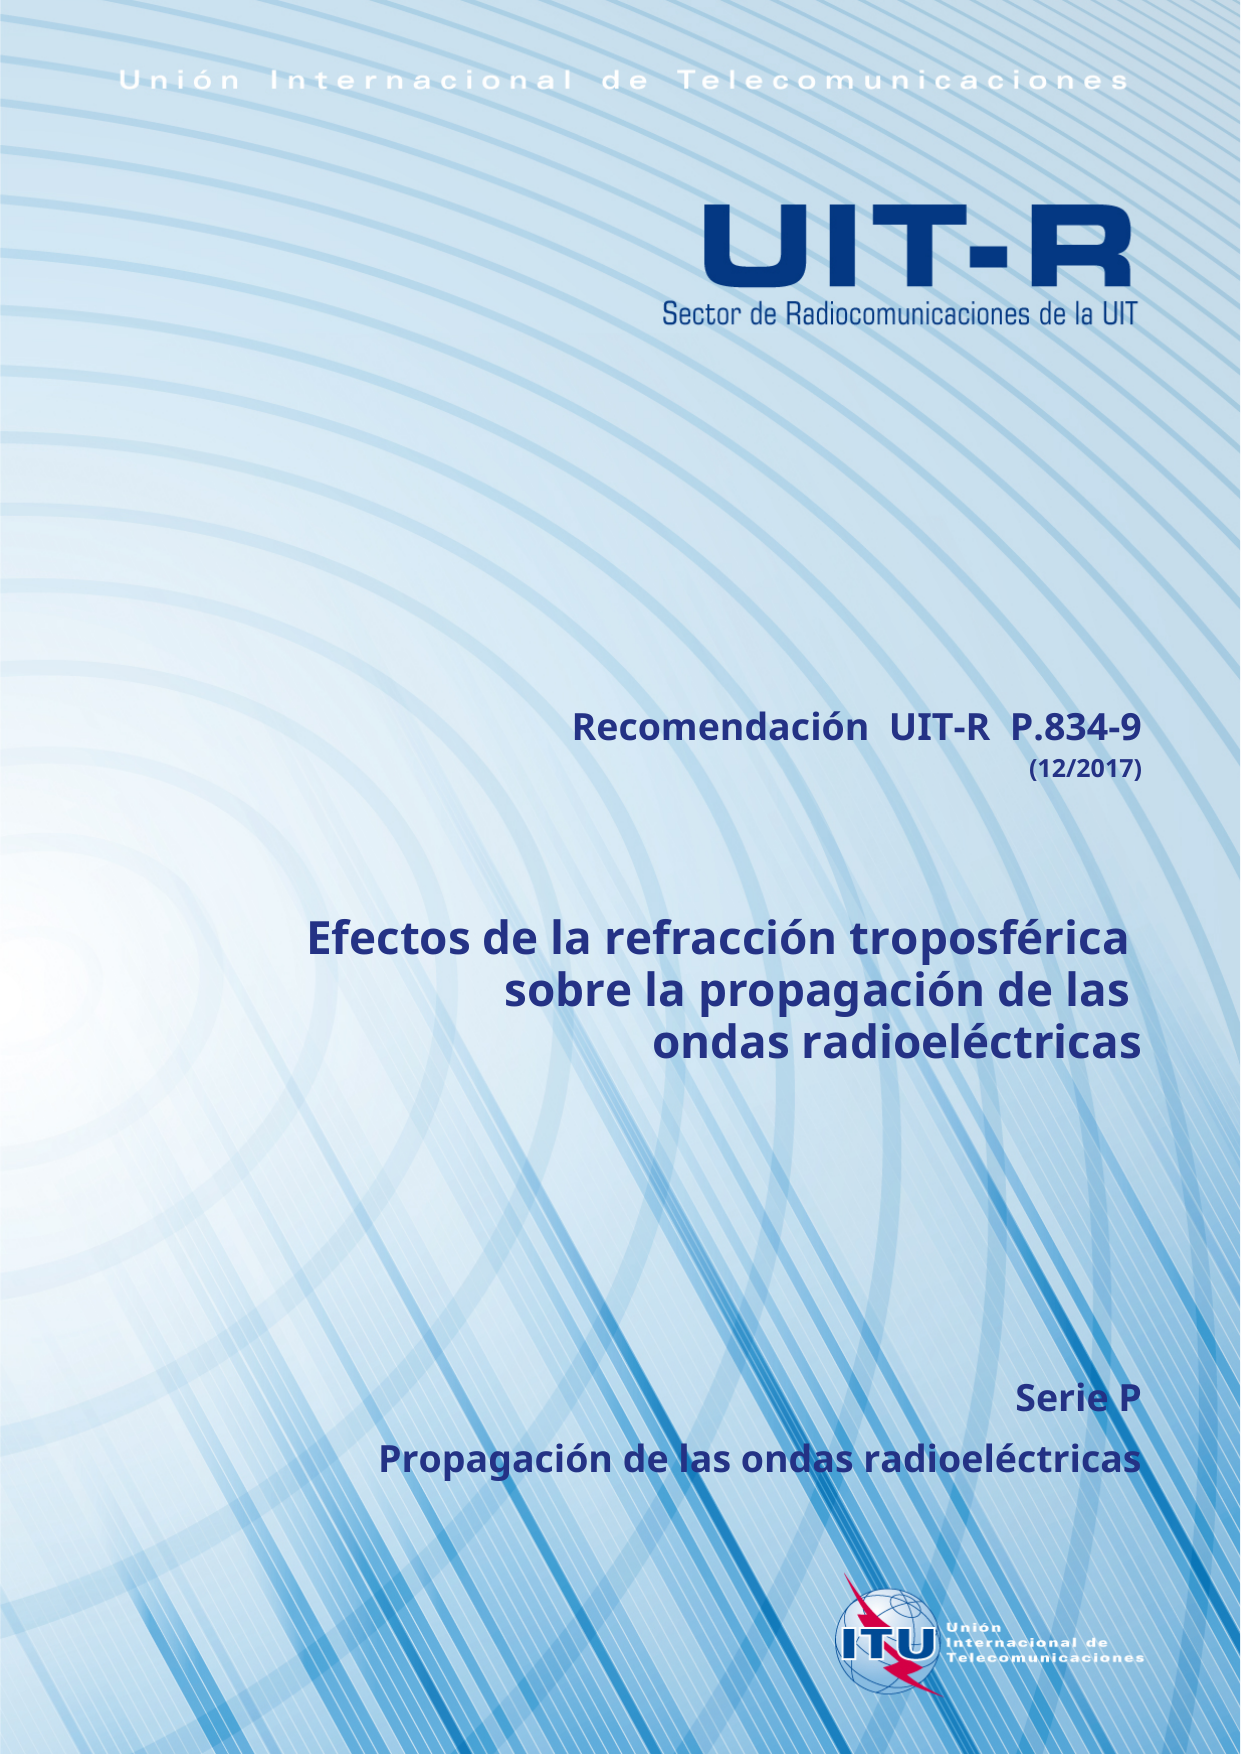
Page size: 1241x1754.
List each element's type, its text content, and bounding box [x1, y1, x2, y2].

table_cell Efectos de la refracción troposférica sobre la propagación de las ondas radioeléctricas [102, 784, 1153, 1129]
table_header Recomendación UIT-R P.834-9 (12/2017) [102, 609, 1153, 783]
picture [0, 0, 1241, 1754]
table_cell Serie P Propagación de las ondas radioeléctricas [102, 1129, 1153, 1481]
